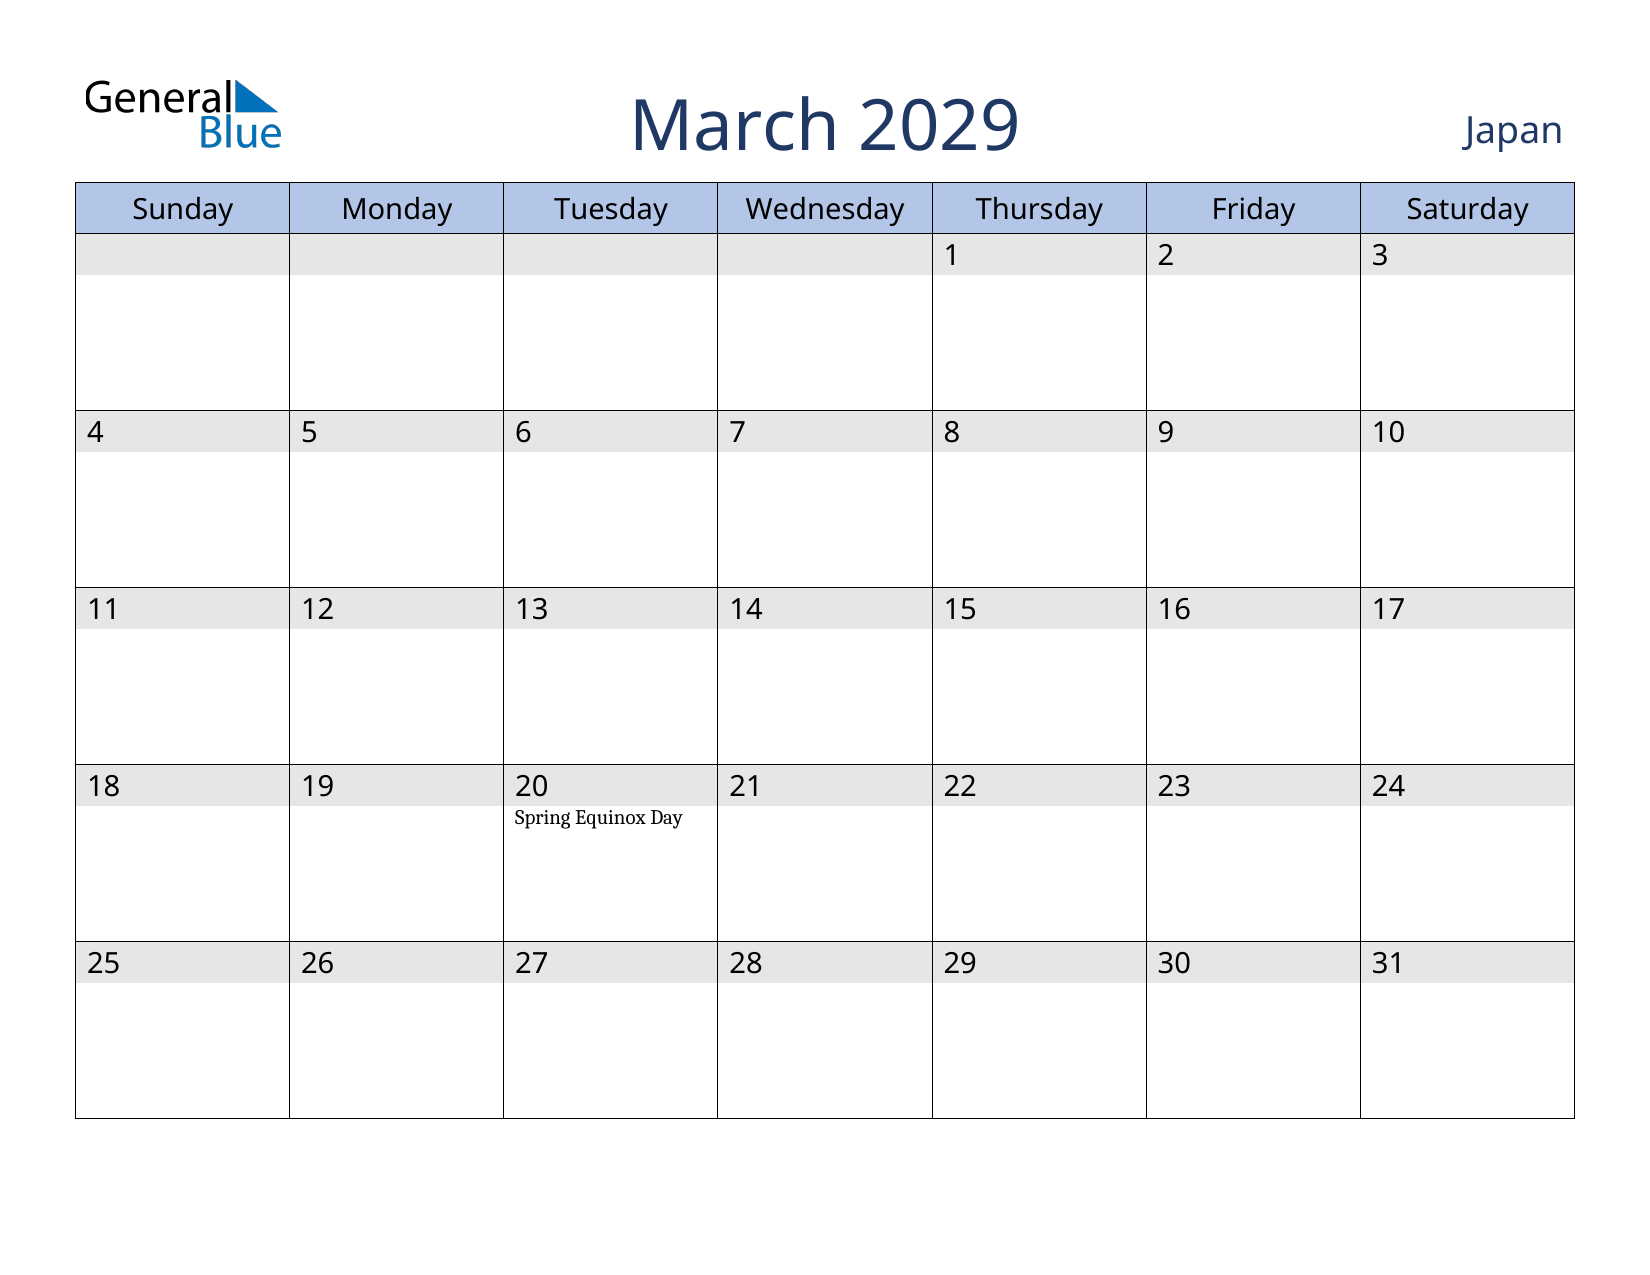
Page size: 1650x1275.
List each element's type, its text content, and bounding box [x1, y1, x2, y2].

table_cell 6 [504, 411, 717, 452]
table_cell [76, 806, 289, 941]
table_cell [718, 452, 932, 587]
table_cell [76, 452, 289, 587]
table_cell 10 [1361, 411, 1574, 452]
table_cell 5 [290, 411, 503, 452]
table_cell 22 [933, 765, 1146, 806]
table_cell 3 [1361, 234, 1574, 275]
table_cell [290, 983, 503, 1118]
table_cell [718, 983, 932, 1118]
table_cell Thursday [933, 183, 1146, 233]
table_cell 19 [290, 765, 503, 806]
table_cell [76, 983, 289, 1118]
table_cell 14 [718, 588, 932, 629]
table_cell 18 [76, 765, 289, 806]
table_cell [290, 452, 503, 587]
table_cell [76, 275, 289, 410]
table_cell 21 [718, 765, 932, 806]
table_cell [504, 452, 717, 587]
table_cell [718, 234, 932, 275]
table_cell [290, 629, 503, 764]
table_cell 29 [933, 942, 1146, 983]
table_cell [290, 234, 503, 275]
table_cell Spring Equinox Day [504, 806, 717, 941]
table_cell Wednesday [718, 183, 932, 233]
table_header March 2029 [504, 75, 1146, 182]
table_cell 2 [1147, 234, 1360, 275]
table_header Japan [1146, 75, 1574, 182]
table_cell [504, 275, 717, 410]
table_cell [1361, 983, 1574, 1118]
table_cell 31 [1361, 942, 1574, 983]
table_cell Tuesday [504, 183, 717, 233]
table_cell [1147, 629, 1360, 764]
table_cell [933, 275, 1146, 410]
table_cell 20 [504, 765, 717, 806]
table_cell 1 [933, 234, 1146, 275]
table_cell 12 [290, 588, 503, 629]
table_cell [76, 234, 289, 275]
table_cell [1147, 806, 1360, 941]
table_header [76, 75, 503, 182]
table_cell Sunday [76, 183, 289, 233]
table_cell [1361, 629, 1574, 764]
table_cell [1147, 983, 1360, 1118]
table_cell [504, 983, 717, 1118]
table_cell [504, 234, 717, 275]
table_cell [1361, 806, 1574, 941]
table_cell 16 [1147, 588, 1360, 629]
table_cell 30 [1147, 942, 1360, 983]
table_cell 9 [1147, 411, 1360, 452]
table_cell 11 [76, 588, 289, 629]
table_cell Saturday [1361, 183, 1574, 233]
table_cell 25 [76, 942, 289, 983]
table_cell [933, 806, 1146, 941]
table_cell [290, 275, 503, 410]
table_cell 7 [718, 411, 932, 452]
table_cell [1361, 452, 1574, 587]
table_cell 4 [76, 411, 289, 452]
table_cell 13 [504, 588, 717, 629]
table_cell 8 [933, 411, 1146, 452]
table_cell [76, 629, 289, 764]
table_cell 24 [1361, 765, 1574, 806]
table_cell [718, 275, 932, 410]
table_cell [933, 452, 1146, 587]
table_cell Monday [290, 183, 503, 233]
table_cell [718, 806, 932, 941]
table_cell 26 [290, 942, 503, 983]
table_cell [1147, 275, 1360, 410]
table_cell [290, 806, 503, 941]
table_cell 23 [1147, 765, 1360, 806]
table_cell [933, 629, 1146, 764]
table_cell 15 [933, 588, 1146, 629]
picture [86, 80, 281, 148]
table_cell [1147, 452, 1360, 587]
table_cell [504, 629, 717, 764]
table_cell 28 [718, 942, 932, 983]
table_cell 27 [504, 942, 717, 983]
table_cell [1361, 275, 1574, 410]
table_cell 17 [1361, 588, 1574, 629]
table_cell Friday [1147, 183, 1360, 233]
table_cell [718, 629, 932, 764]
table_cell [933, 983, 1146, 1118]
